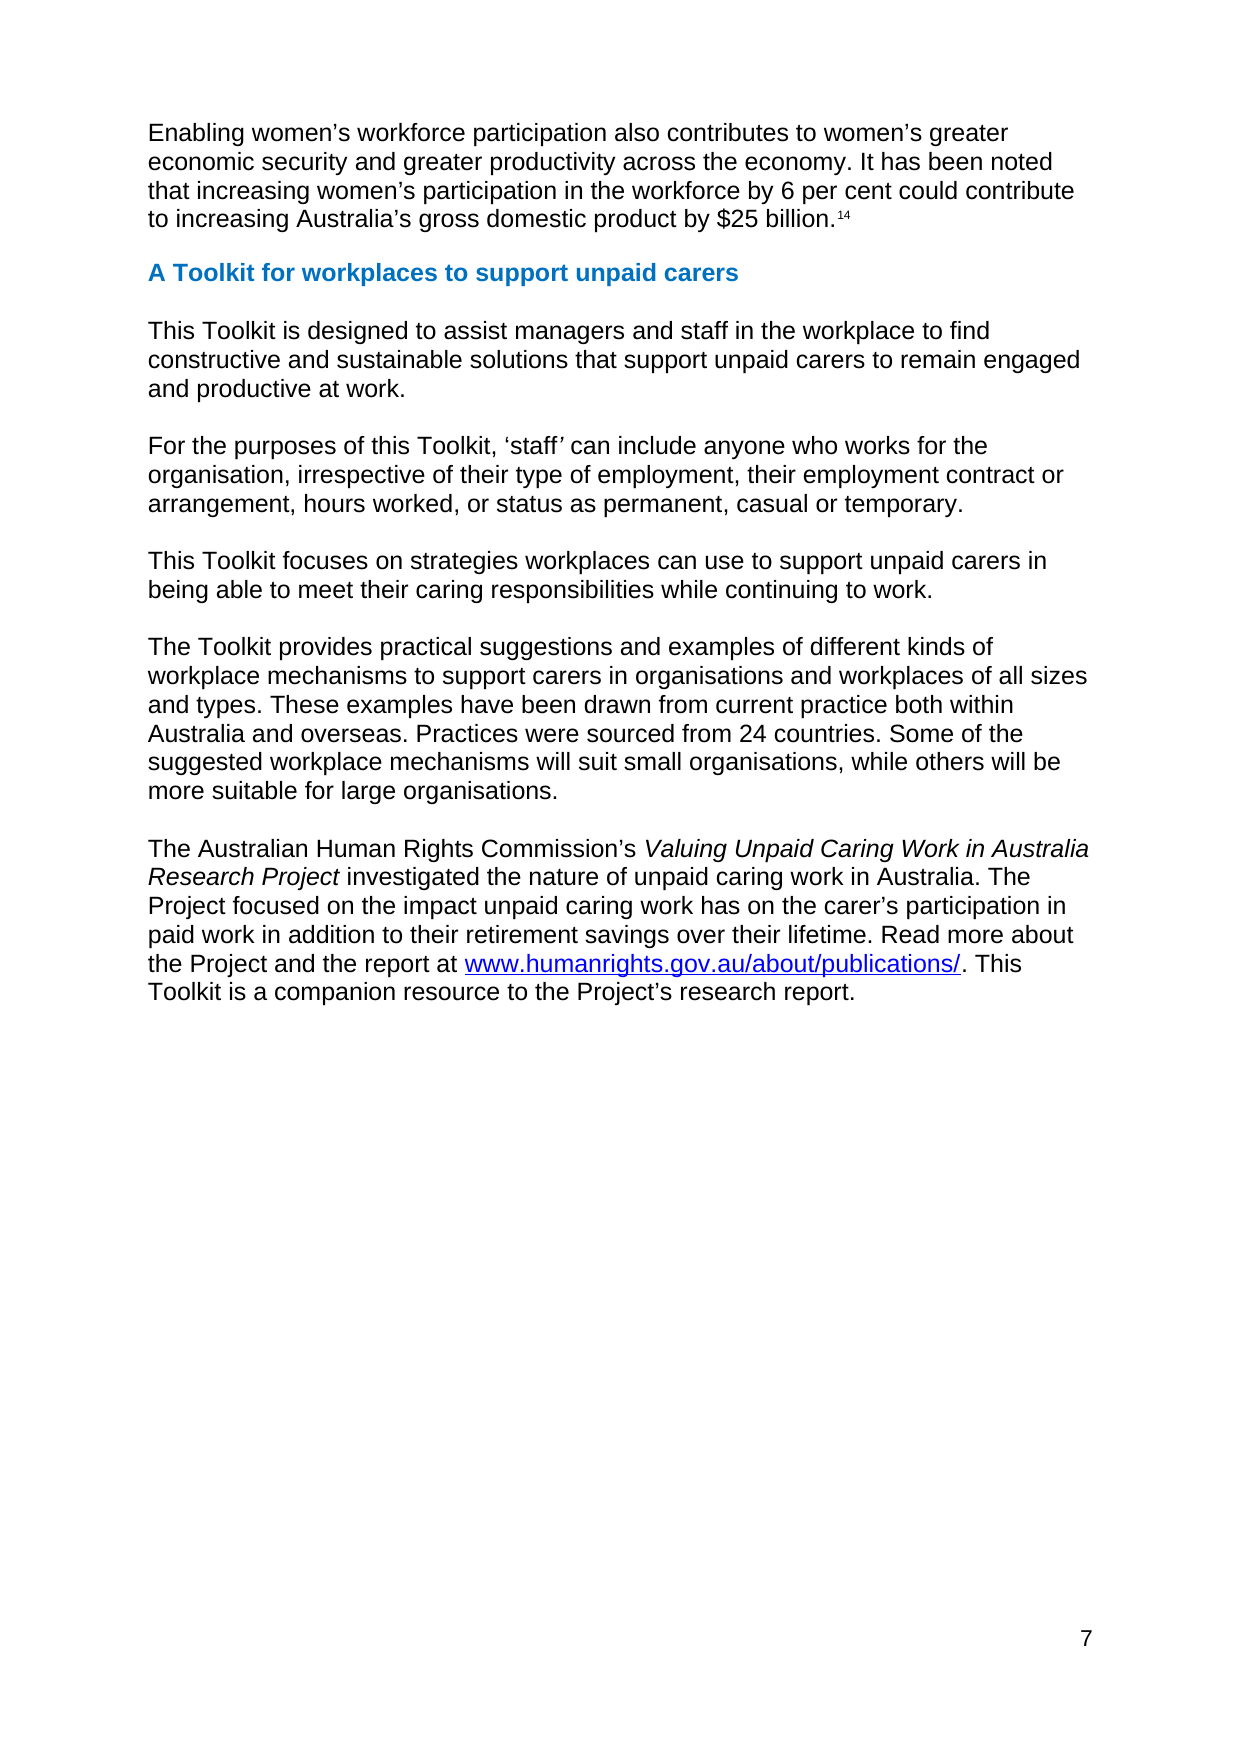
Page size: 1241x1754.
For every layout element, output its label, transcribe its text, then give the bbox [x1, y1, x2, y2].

text The Australian Human Rights Commission’s Valuing Unpaid Caring Work in Australia Research Project investigated the nature of unpaid caring work in Australia. The Project focused on the impact unpaid caring work has on the carer’s participation in paid work in addition to their retirement savings over their lifetime. Read more about the Project and the report at www.humanrights.gov.au/about/publications/. This Toolkit is a companion resource to the Project’s research report. [148, 833, 1092, 1006]
text For the purposes of this Toolkit, ‘staff’ can include anyone who works for the organisation, irrespective of their type of employment, their employment contract or arrangement, hours worked, or status as permanent, casual or temporary. [148, 431, 1092, 517]
text A Toolkit for workplaces to support unpaid carers [148, 258, 1092, 287]
text The Toolkit provides practical suggestions and examples of different kinds of workplace mechanisms to support carers in organisations and workplaces of all sizes and types. These examples have been drawn from current practice both within Australia and overseas. Practices were sourced from 24 countries. Some of the suggested workplace mechanisms will suit small organisations, while others will be more suitable for large organisations. [148, 632, 1092, 805]
text This Toolkit focuses on strategies workplaces can use to support unpaid carers in being able to meet their caring responsibilities while continuing to work. [148, 546, 1092, 603]
text This Toolkit is designed to assist managers and staff in the workplace to find constructive and sustainable solutions that support unpaid carers to remain engaged and productive at work. [148, 316, 1092, 402]
text Enabling women’s workforce participation also contributes to women’s greater economic security and greater productivity across the economy. It has been noted that increasing women’s participation in the workforce by 6 per cent could contribute to increasing Australia’s gross domestic product by $25 billion. [148, 118, 1092, 233]
